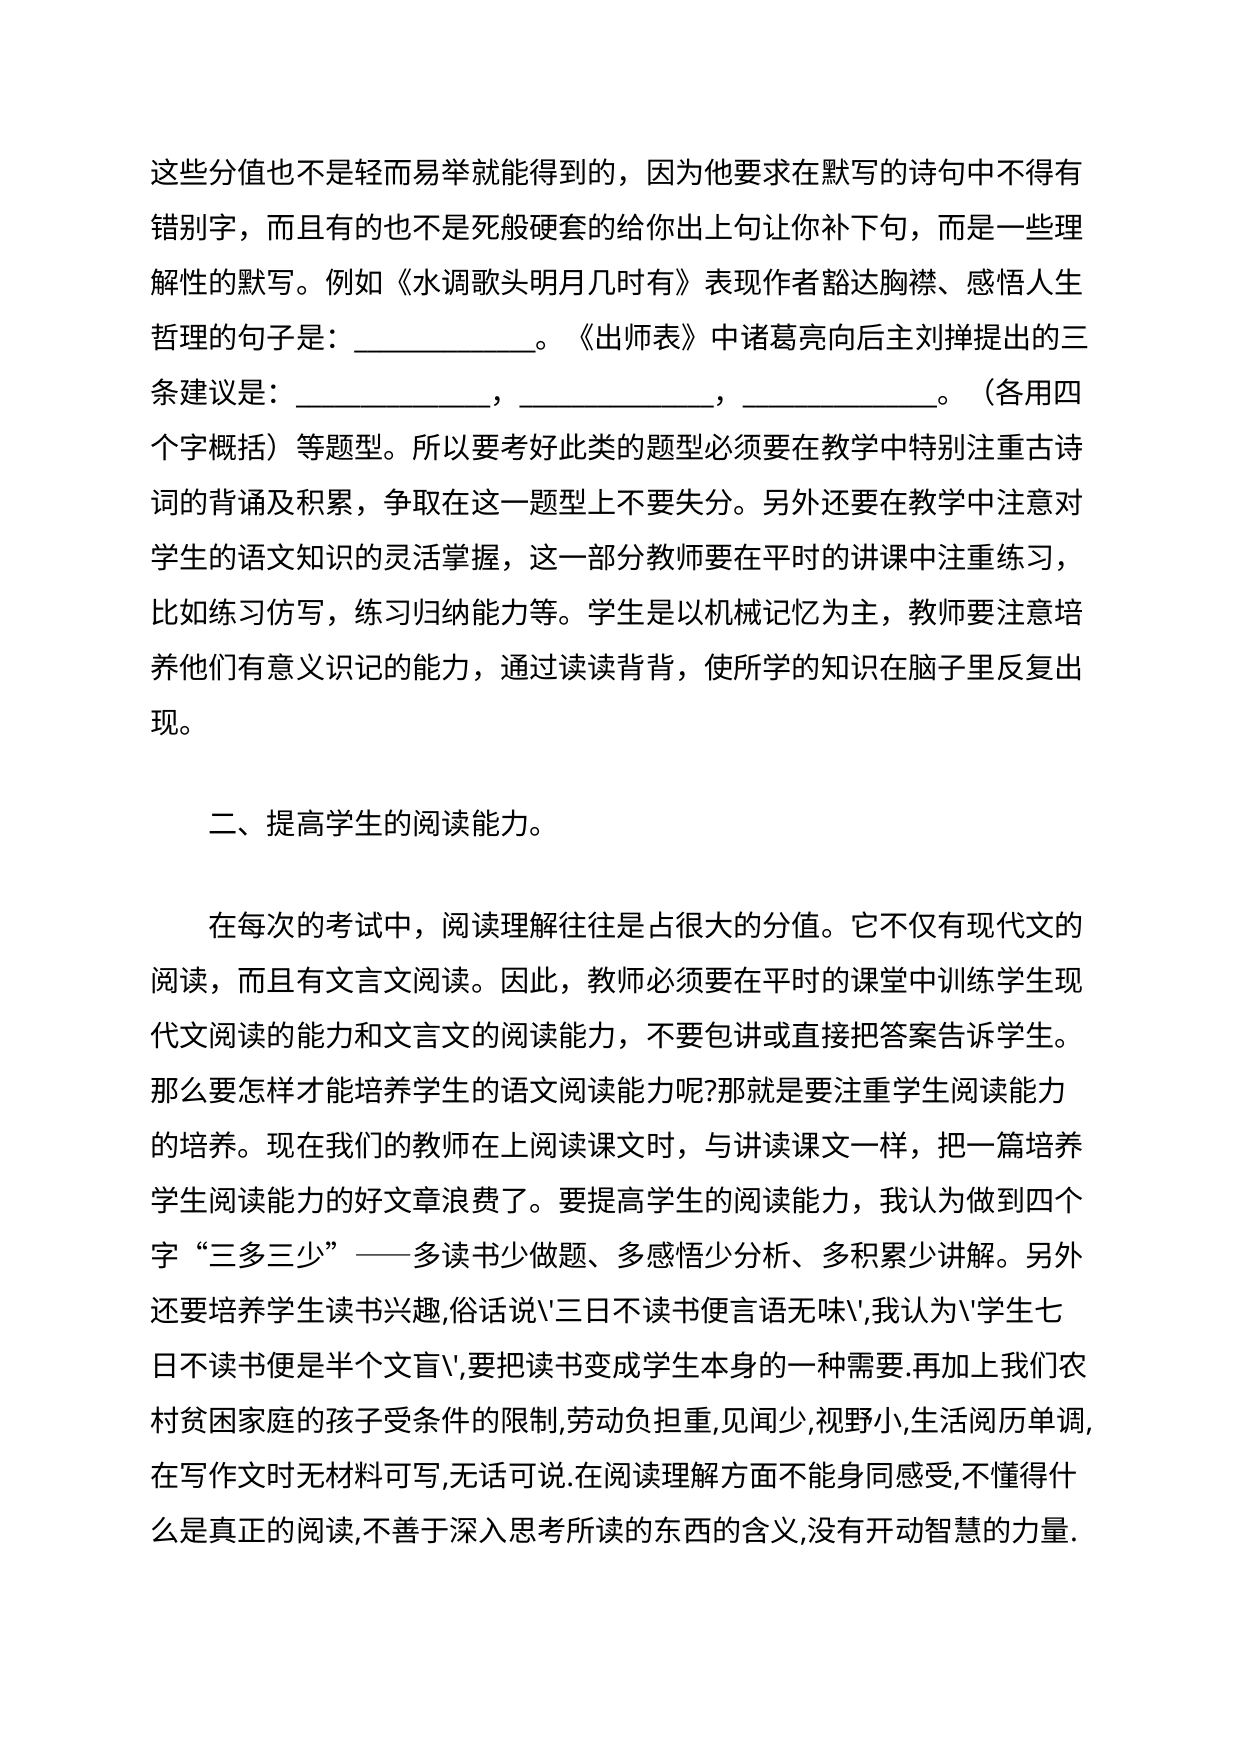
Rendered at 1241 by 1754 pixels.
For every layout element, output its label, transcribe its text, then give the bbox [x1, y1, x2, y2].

text 二、提高学生的阅读能力。 [150, 801, 1090, 843]
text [150, 903, 1090, 1549]
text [150, 150, 1090, 741]
